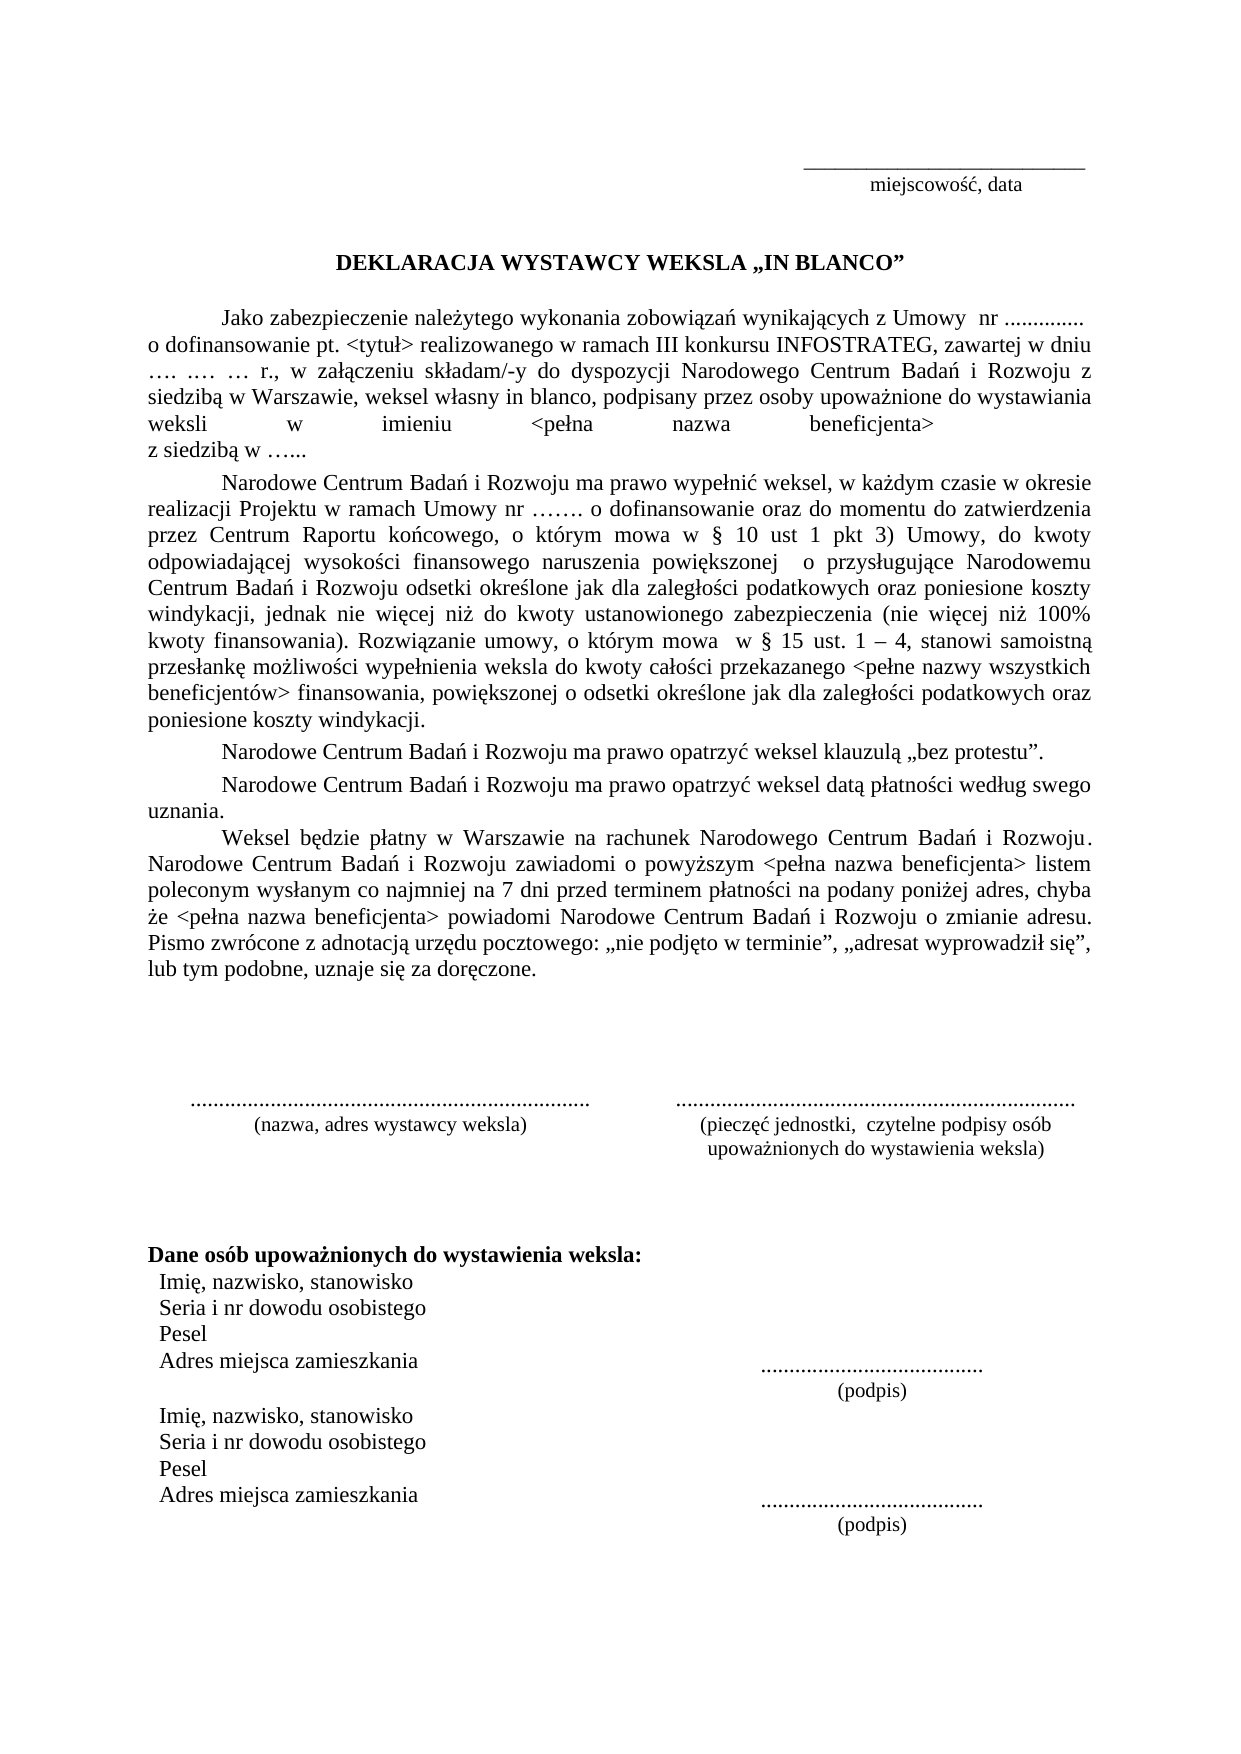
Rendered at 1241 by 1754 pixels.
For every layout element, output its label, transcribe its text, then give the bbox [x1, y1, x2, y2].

table_cell ....................................... (podpis) [652, 1402, 1093, 1536]
text Jako zabezpieczenie należytego wykonania zobowiązań wynikających z Umowy nr .............. o dofinansowanie pt. <tytuł> realizowanego w ramach III konkursu INFOSTRATEG, zawartej w dniu …. .… … r., w załączeniu składam/-y do dyspozycji Narodowego Centrum Badań i Rozwoju z siedzibą w Warszawie, weksel własny in blanco, podpisany przez osoby upoważnione do wystawiania weksli w imieniu <pełna nazwa beneficjenta> z siedzibą w …... [148, 304, 1093, 462]
subtitle DEKLARACJA WYSTAWCY WEKSLA „IN BLANCO” [148, 249, 1093, 276]
text Dane osób upoważnionych do wystawienia weksla: [148, 1241, 1093, 1268]
title Narodowe Centrum Badań i Rozwoju ma prawo opatrzyć weksel klauzulą „bez protestu”. [148, 738, 1093, 765]
text Weksel będzie płatny w Warszawie na rachunek Narodowego Centrum Badań i Rozwoju. Narodowe Centrum Badań i Rozwoju zawiadomi o powyższym <pełna nazwa beneficjenta> listem poleconym wysłanym co najmniej na 7 dni przed terminem płatności na podany poniżej adres, chyba że <pełna nazwa beneficjenta> powiadomi Narodowe Centrum Badań i Rozwoju o zmianie adresu. Pismo zwrócone z adnotacją urzędu pocztowego: „nie podjęto w terminie”, „adresat wyprowadził się”, lub tym podobne, uznaje się za doręczone. [148, 824, 1093, 982]
text Narodowe Centrum Badań i Rozwoju ma prawo opatrzyć weksel datą płatności według swego uznania. [148, 771, 1093, 824]
table_cell (nazwa, adres wystawcy weksla) [148, 1112, 633, 1160]
table_header Imię, nazwisko, stanowisko Seria i nr dowodu osobistego Pesel Adres miejsca zamieszkania [148, 1268, 652, 1402]
title Narodowe Centrum Badań i Rozwoju ma prawo wypełnić weksel, w każdym czasie w okresie realizacji Projektu w ramach Umowy nr ……. o dofinansowanie oraz do momentu do zatwierdzenia przez Centrum Raportu końcowego, o którym mowa w § 10 ust 1 pkt 3) Umowy, do kwoty odpowiadającej wysokości finansowego naruszenia powiększonej o przysługujące Narodowemu Centrum Badań i Rozwoju odsetki określone jak dla zaległości podatkowych oraz poniesione koszty windykacji, jednak nie więcej niż do kwoty ustanowionego zabezpieczenia (nie więcej niż 100% kwoty finansowania). Rozwiązanie umowy, o którym mowa w § 15 ust. 1 – 4, stanowi samoistną przesłankę możliwości wypełnienia weksla do kwoty całości przekazanego <pełne nazwy wszystkich beneficjentów> finansowania, powiększonej o odsetki określone jak dla zaległości podatkowych oraz poniesione koszty windykacji. [148, 469, 1093, 732]
table_header ...................................................................... [148, 1063, 633, 1112]
subtitle ___________________________ [804, 148, 1093, 172]
table_cell (pieczęć jednostki, czytelne podpisy osób upoważnionych do wystawienia weksla) [633, 1112, 1119, 1160]
table_header ...................................................................... [633, 1063, 1119, 1112]
table_header ....................................... (podpis) [652, 1268, 1093, 1402]
table_cell Imię, nazwisko, stanowisko Seria i nr dowodu osobistego Pesel Adres miejsca zamieszkania [148, 1402, 652, 1536]
subtitle miejscowość, data [804, 172, 1093, 196]
